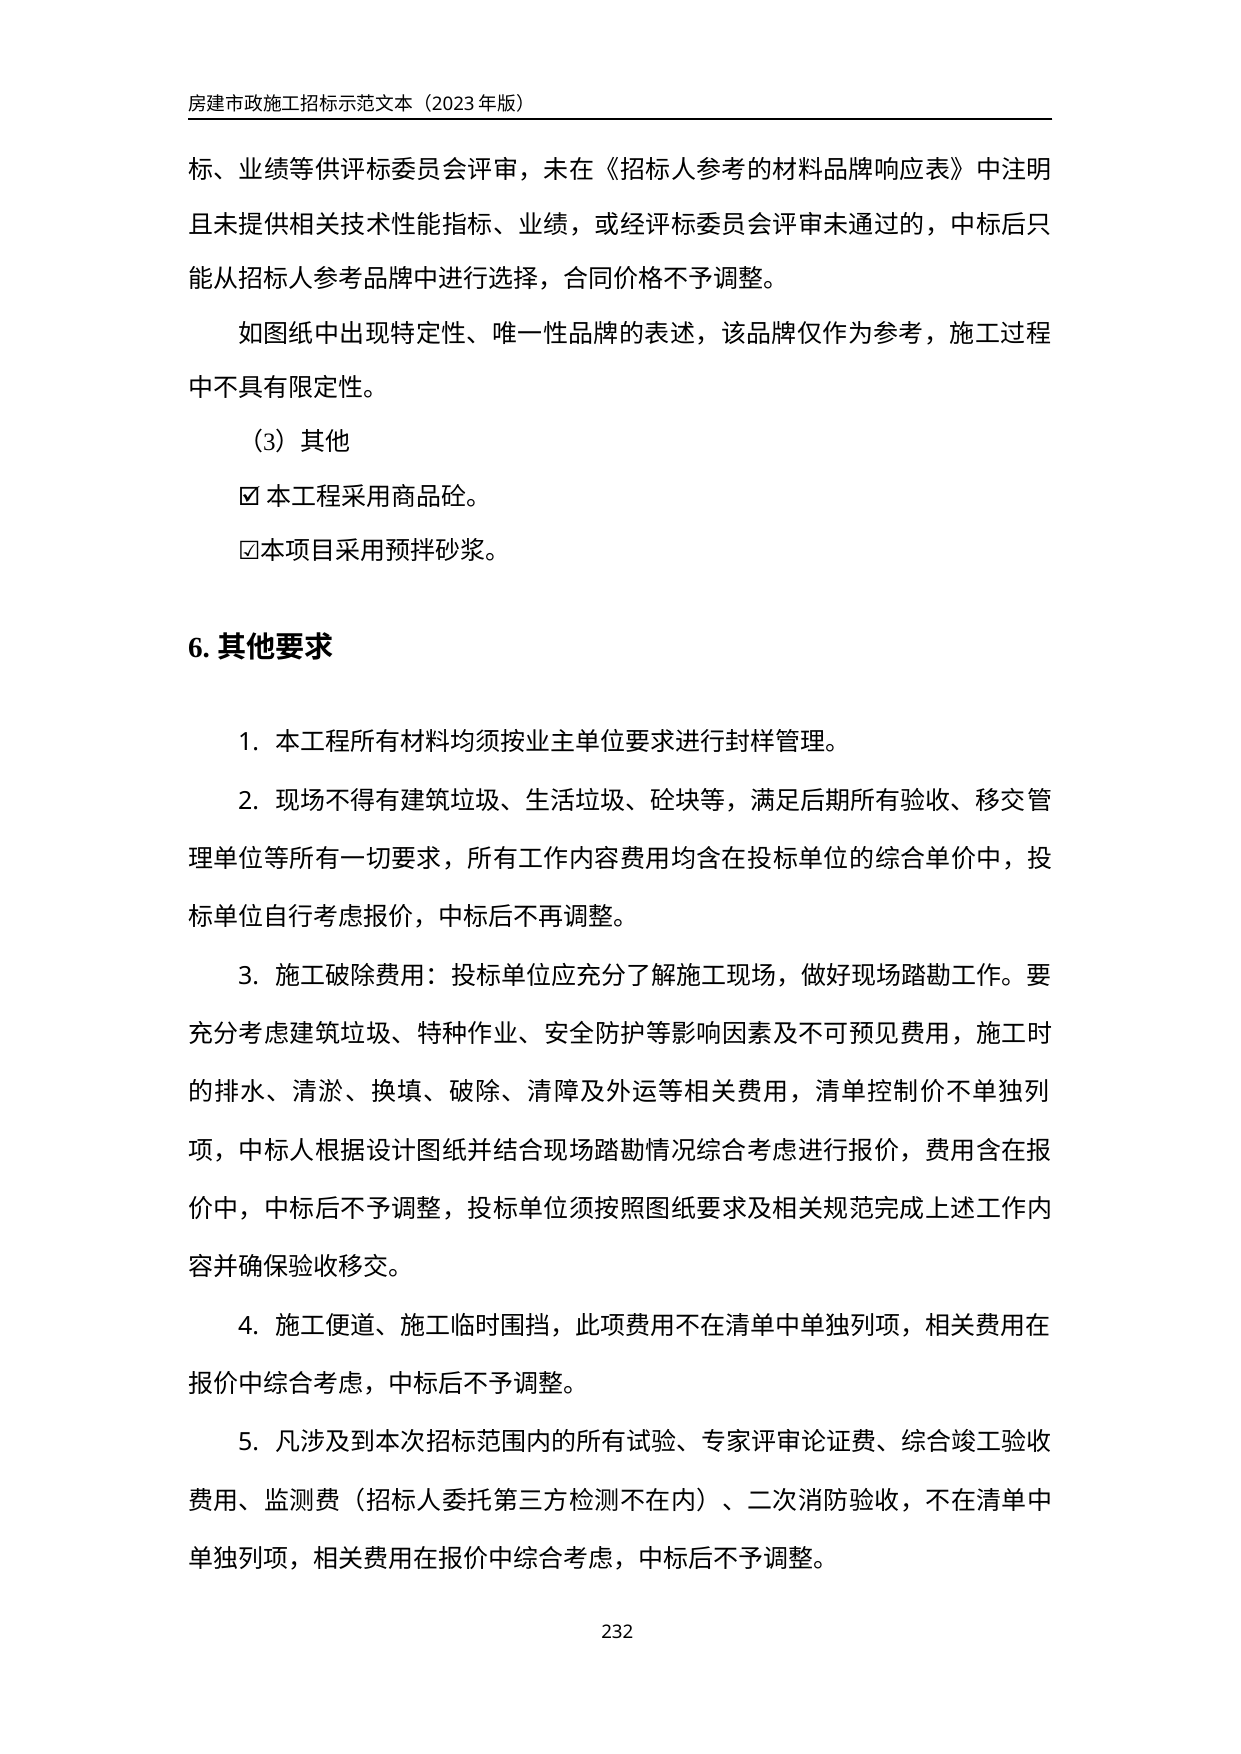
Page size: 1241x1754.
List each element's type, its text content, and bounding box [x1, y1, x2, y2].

list 凡涉及到本次招标范围内的所有试验、专家评审论证费、综合竣工验收费用、监测费（招标人委托第三方检测不在内）、二次消防验收，不在清单中单独列项，相关费用在报价中综合考虑，中标后不予调整。 [188, 1404, 1052, 1579]
list 本工程所有材料均须按业主单位要求进行封样管理。 [188, 704, 1052, 762]
text 如图纸中出现特定性、唯一性品牌的表述，该品牌仅作为参考，施工过程中不具有限定性。 [188, 313, 1052, 404]
list 施工破除费用：投标单位应充分了解施工现场，做好现场踏勘工作。要充分考虑建筑垃圾、特种作业、安全防护等影响因素及不可预见费用，施工时的排水、清淤、换填、破除、清障及外运等相关费用，清单控制价不单独列项，中标人根据设计图纸并结合现场踏勘情况综合考虑进行报价，费用含在报价中，中标后不予调整，投标单位须按照图纸要求及相关规范完成上述工作内容并确保验收移交。 [188, 937, 1052, 1287]
text （3）其他 [188, 422, 1052, 458]
subtitle 6. 其他要求 [188, 612, 1052, 677]
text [188, 150, 1052, 295]
list 现场不得有建筑垃圾、生活垃圾、砼块等，满足后期所有验收、移交管理单位等所有一切要求，所有工作内容费用均含在投标单位的综合单价中，投标单位自行考虑报价，中标后不再调整。 [188, 762, 1052, 937]
text 本工程采用商品砼。 [188, 476, 1052, 512]
list 施工便道、施工临时围挡，此项费用不在清单中单独列项，相关费用在报价中综合考虑，中标后不予调整。 [188, 1287, 1052, 1404]
text ☑本项目采用预拌砂浆。 [188, 531, 1052, 567]
